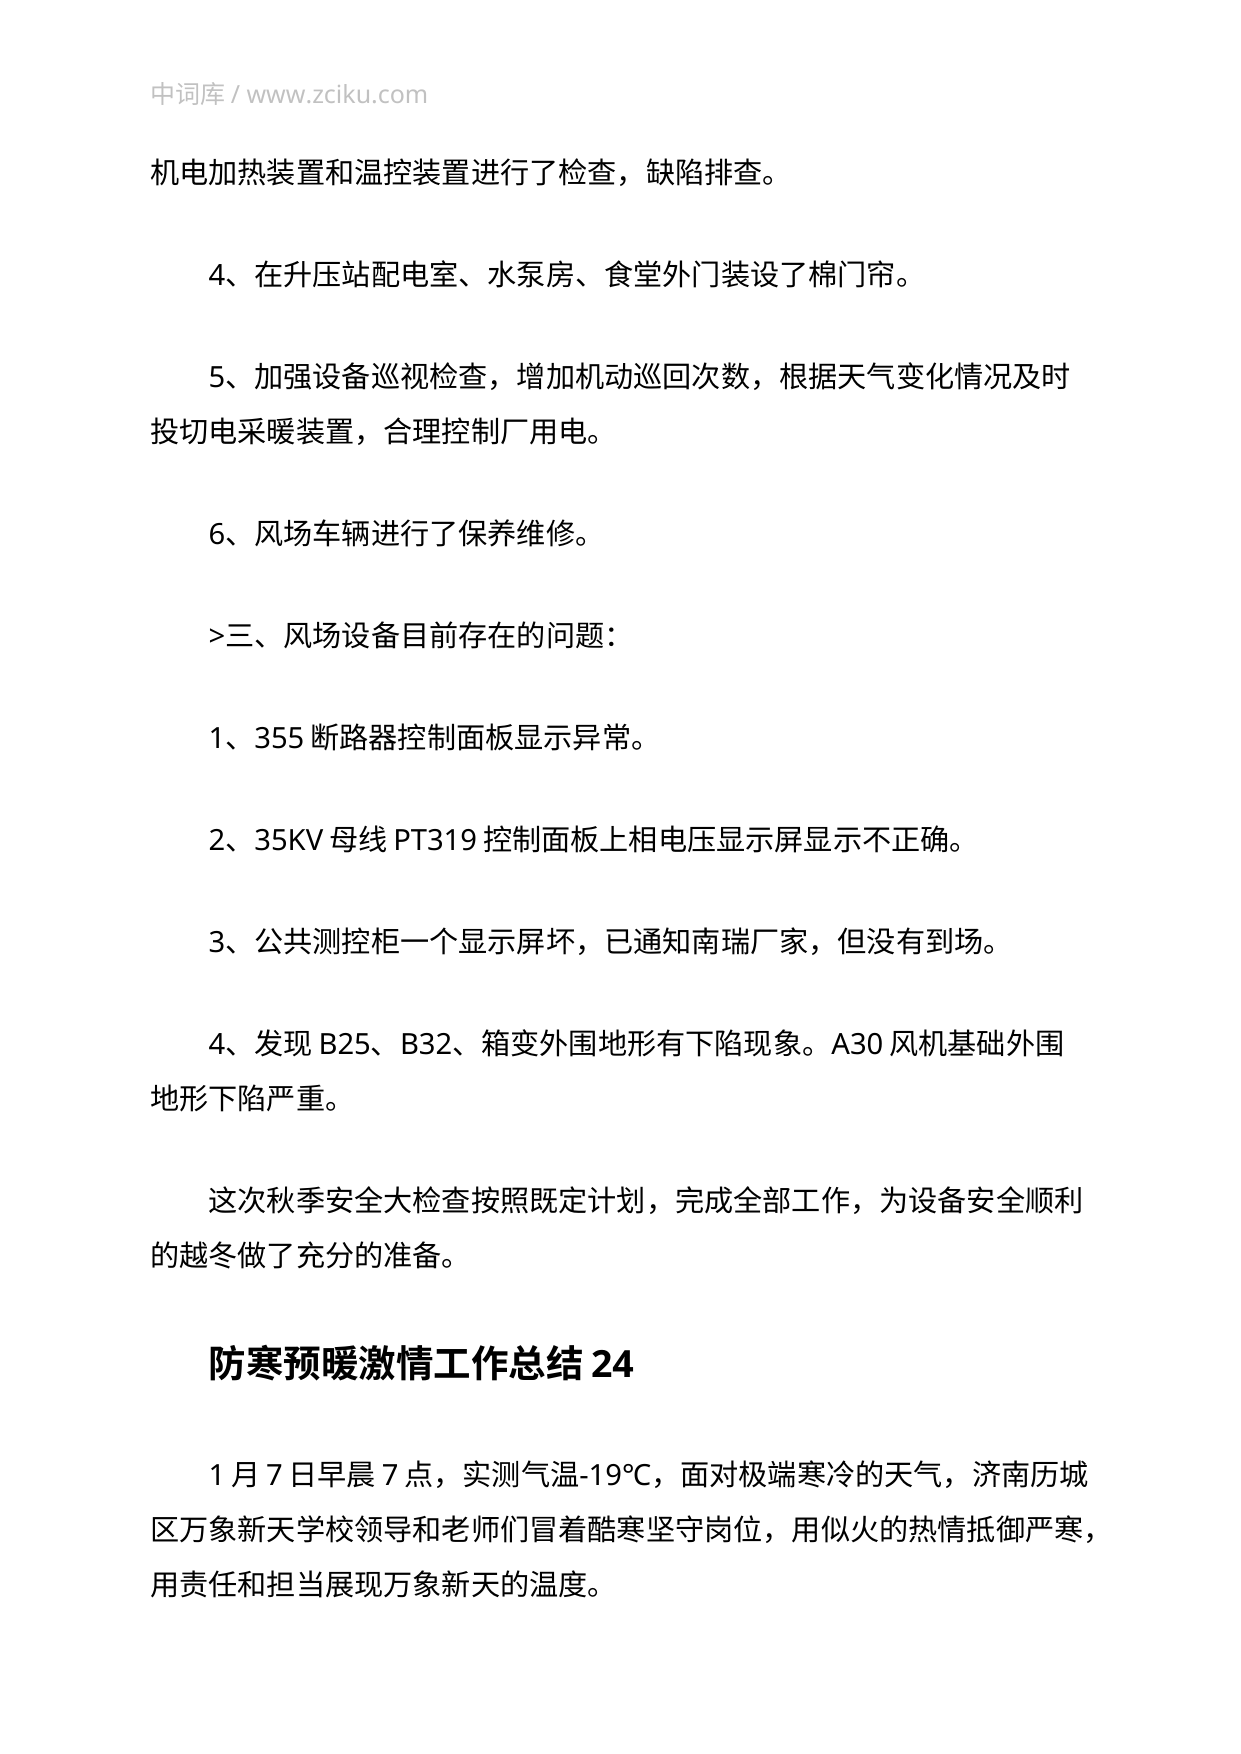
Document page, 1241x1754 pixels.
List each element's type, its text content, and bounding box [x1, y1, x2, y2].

text 4、在升压站配电室、水泵房、食堂外门装设了棉门帘。 [150, 252, 1090, 294]
text 2、35KV母线PT319控制面板上相电压显示屏显示不正确。 [150, 816, 1090, 859]
text 这次秋季安全大检查按照既定计划，完成全部工作，为设备安全顺利的越冬做了充分的准备。 [150, 1177, 1090, 1274]
text 4、发现B25、B32、箱变外围地形有下陷现象。A30风机基础外围地形下陷严重。 [150, 1020, 1090, 1118]
text 1月7日早晨7点，实测气温-19℃，面对极端寒冷的天气，济南历城区万象新天学校领导和老师们冒着酷寒坚守岗位，用似火的热情抵御严寒，用责任和担当展现万象新天的温度。 [150, 1451, 1090, 1604]
text 1、355断路器控制面板显示异常。 [150, 714, 1090, 757]
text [150, 150, 1090, 192]
text >三、风场设备目前存在的问题： [150, 612, 1090, 655]
text 3、公共测控柜一个显示屏坏，已通知南瑞厂家，但没有到场。 [150, 918, 1090, 961]
text 5、加强设备巡视检查，增加机动巡回次数，根据天气变化情况及时投切电采暖装置，合理控制厂用电。 [150, 354, 1090, 451]
text 6、风场车辆进行了保养维修。 [150, 511, 1090, 553]
text 防寒预暖激情工作总结24 [150, 1334, 1090, 1388]
